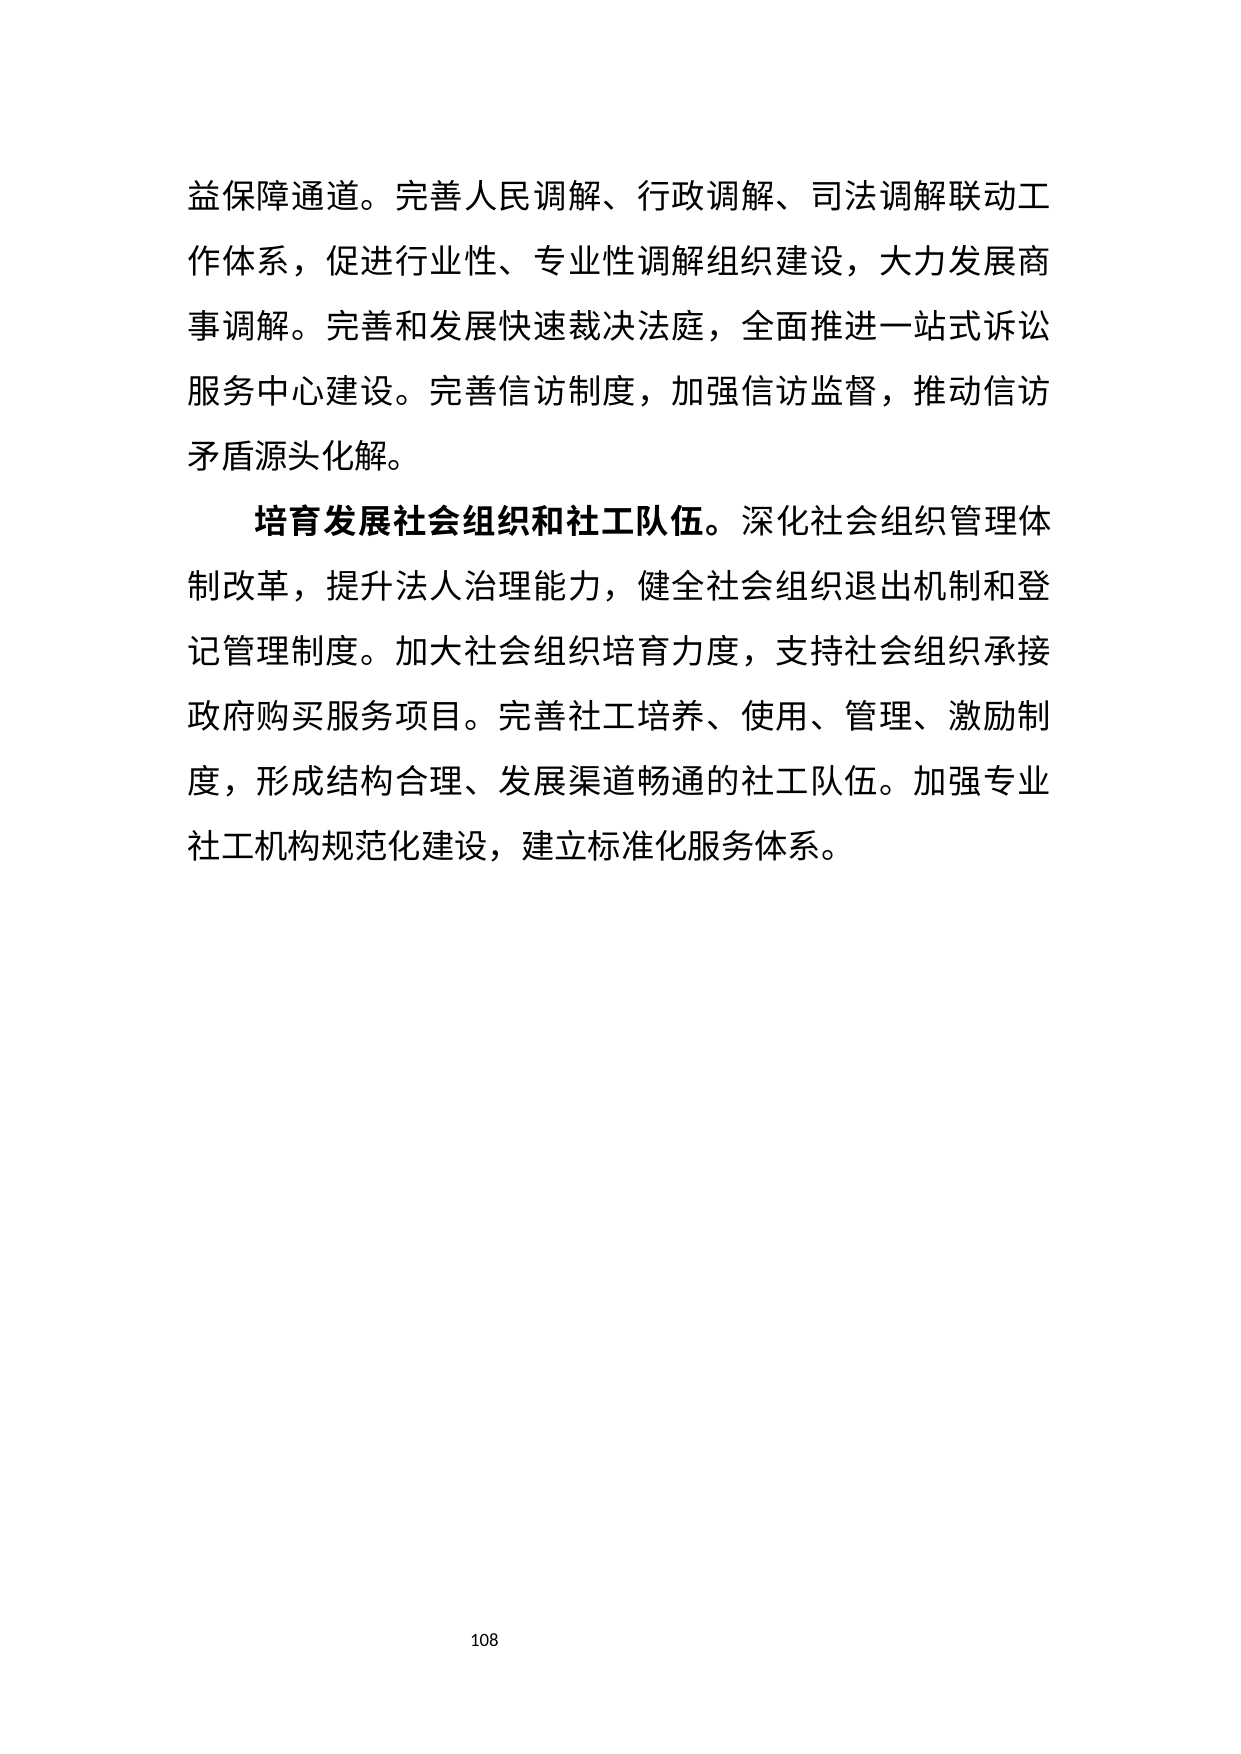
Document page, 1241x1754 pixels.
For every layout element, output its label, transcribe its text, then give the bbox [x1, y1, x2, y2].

text 培育发展社会组织和社工队伍。深化社会组织管理体制改革，提升法人治理能力，健全社会组织退出机制和登记管理制度。加大社会组织培育力度，支持社会组织承接政府购买服务项目。完善社工培养、使用、管理、激励制度，形成结构合理、发展渠道畅通的社工队伍。加强专业社工机构规范化建设，建立标准化服务体系。 [187, 487, 1053, 877]
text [187, 162, 1053, 487]
